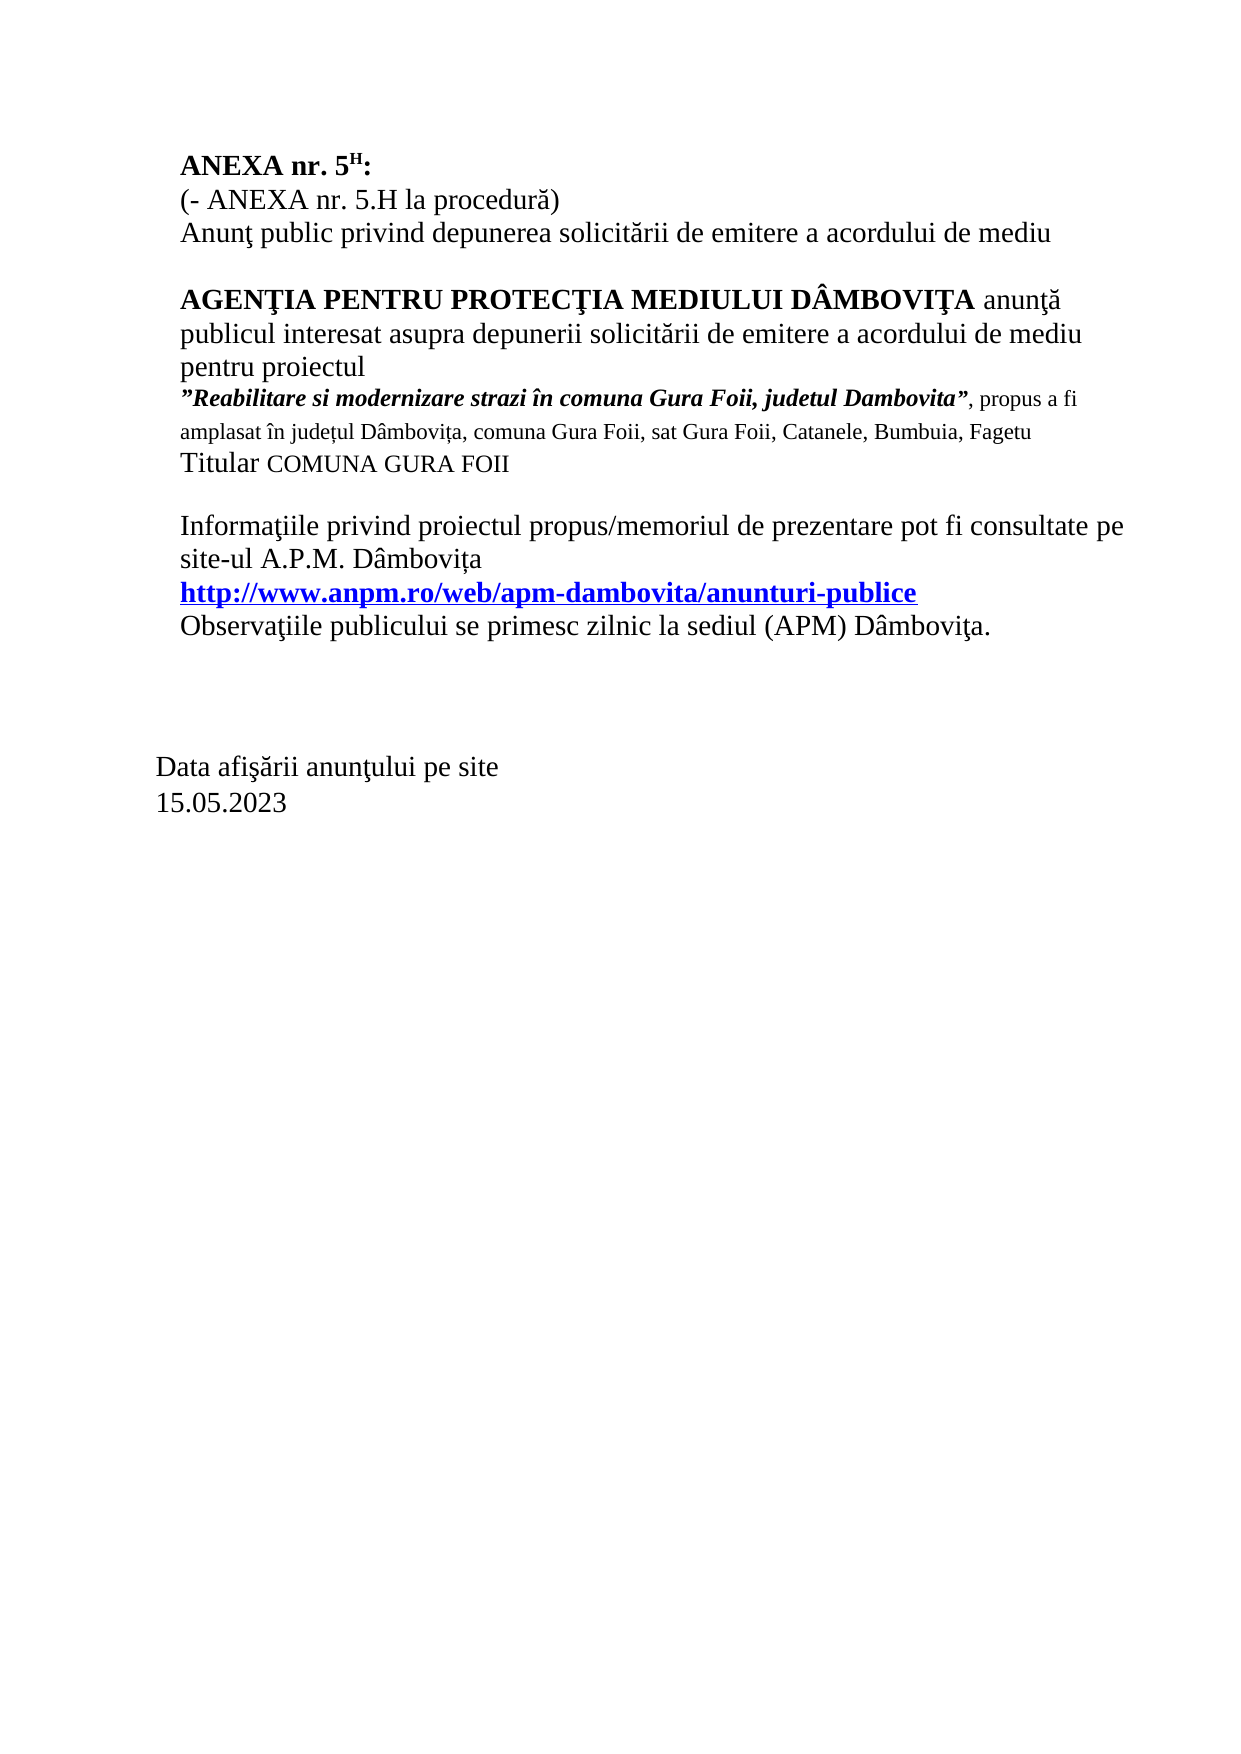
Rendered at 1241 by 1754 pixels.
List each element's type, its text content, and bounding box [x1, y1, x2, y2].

text Titular COMUNA GURA FOII [180, 445, 1135, 479]
text AGENŢIA PENTRU PROTECŢIA MEDIULUI DÂMBOVIŢA anunţă publicul interesat asupra depunerii solicitării de emitere a acordului de mediu pentru proiectul [180, 282, 1135, 383]
text ”Reabilitare si modernizare strazi în comuna Gura Foii, judetul Dambovita”, propus a fi amplasat în județul Dâmbovița, comuna Gura Foii, sat Gura Foii, Catanele, Bumbuia, Fagetu [180, 383, 1135, 445]
text Informaţiile privind proiectul propus/memoriul de prezentare pot fi consultate pe site-ul A.P.M. Dâmbovița http://www.anpm.ro/web/apm-dambovita/anunturi-publice [180, 508, 1135, 608]
text Anunţ public privind depunerea solicitării de emitere a acordului de mediu [180, 215, 1135, 249]
table_header Data afişării anunţului pe site 15.05.2023 [154, 677, 1161, 822]
text ANEXA nr. 5H: [180, 148, 1135, 182]
text (- ANEXA nr. 5.H la procedură) [180, 182, 1135, 215]
text Observaţiile publicului se primesc zilnic la sediul (APM) Dâmboviţa. [180, 608, 1135, 642]
